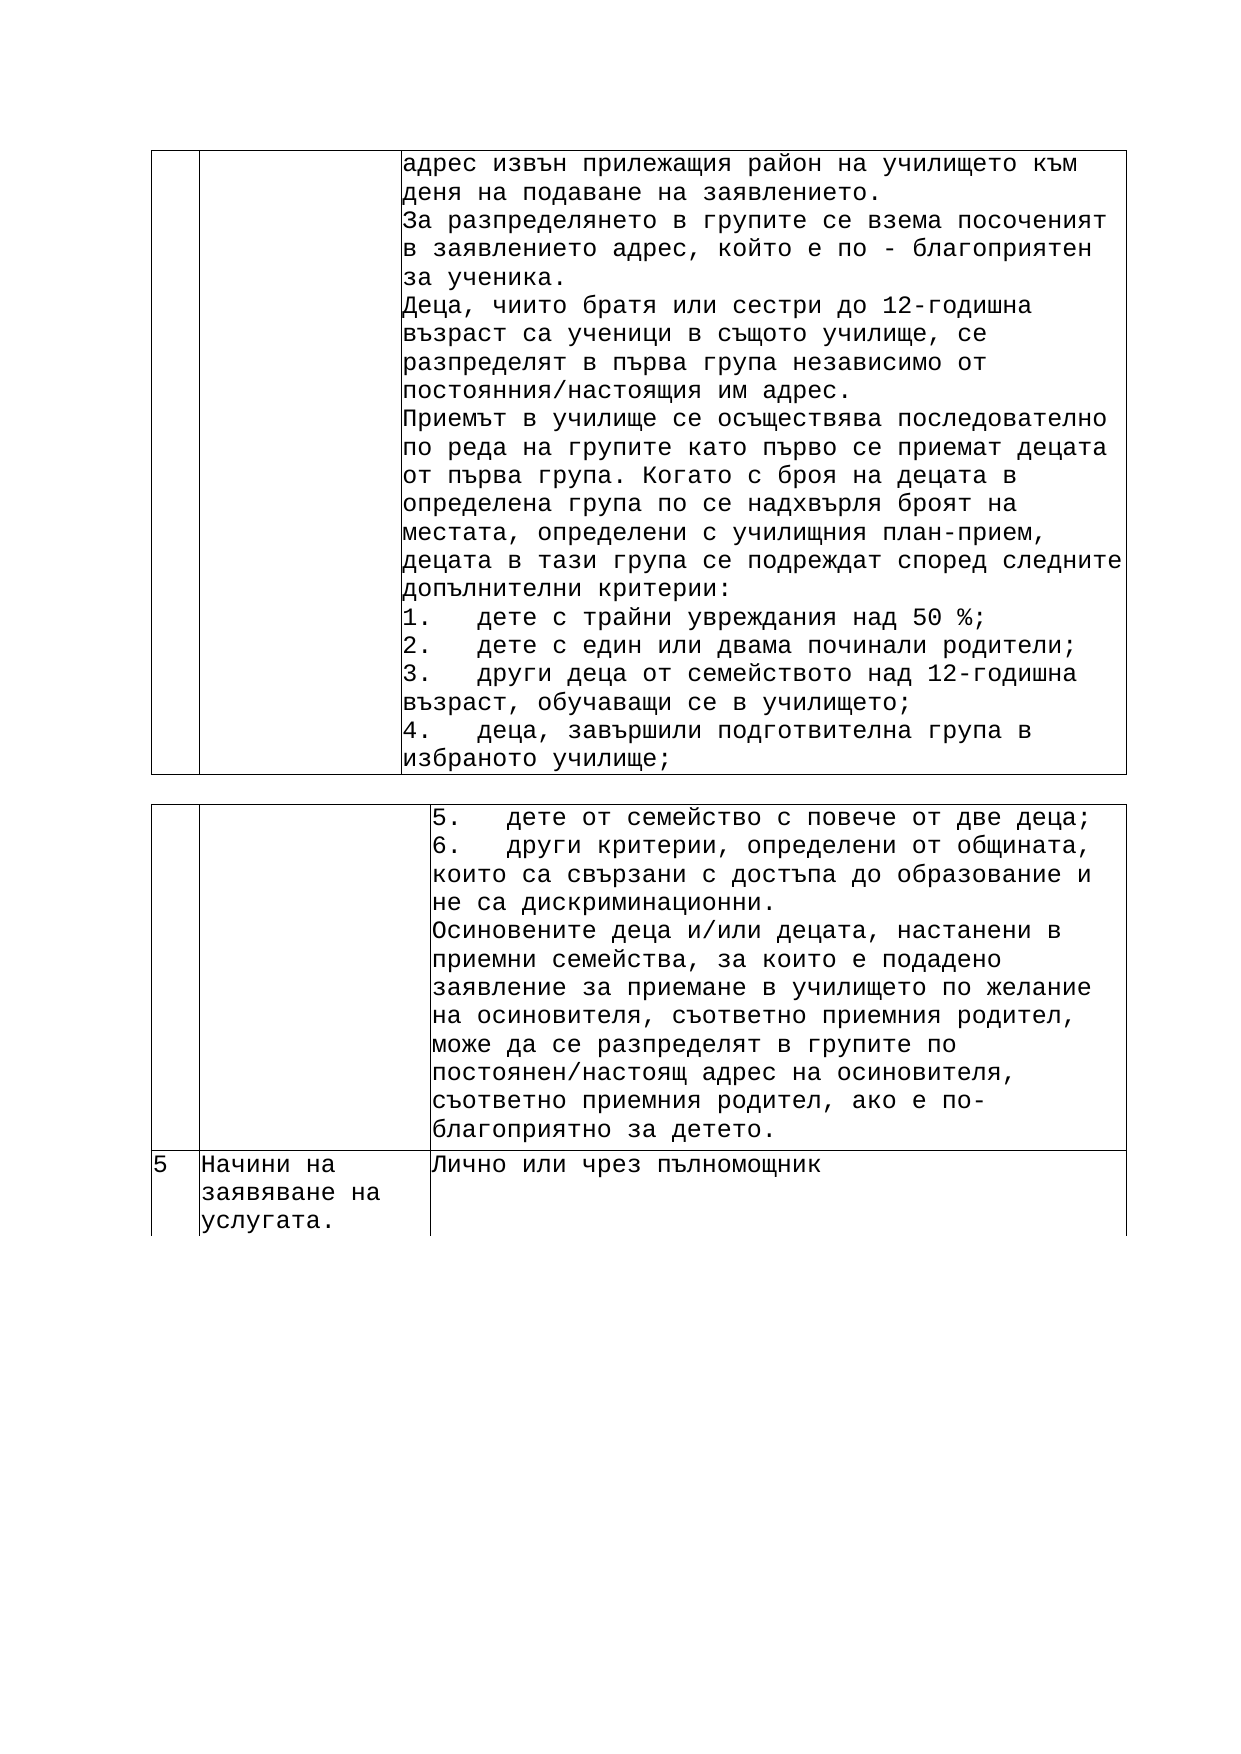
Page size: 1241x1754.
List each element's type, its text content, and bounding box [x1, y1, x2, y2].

table_cell Лично или чрез пълномощник [431, 1151, 1126, 1236]
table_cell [200, 151, 401, 774]
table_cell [402, 151, 1126, 774]
table_cell 4 [152, 151, 199, 774]
table_cell 5 [152, 1151, 199, 1236]
table_header 5. дете от семейство с повече от две деца; 6. други критерии, определени от общината, които са свързани с достъпа до образование и не са дискриминационни. Осиновените деца и/или децата, настанени в приемни семейства, за които е подадено заявление за приемане в училището по желание на осиновителя, съответно приемния родител, може да се разпределят в групите по постоянен/настоящ адрес на осиновителя, съответно приемния родител, ако е по- благоприятно за детето. [431, 805, 1126, 1150]
table_header [200, 805, 430, 1150]
table_header [152, 805, 199, 1150]
table_cell Начини на заявяване на услугата. [200, 1151, 430, 1236]
